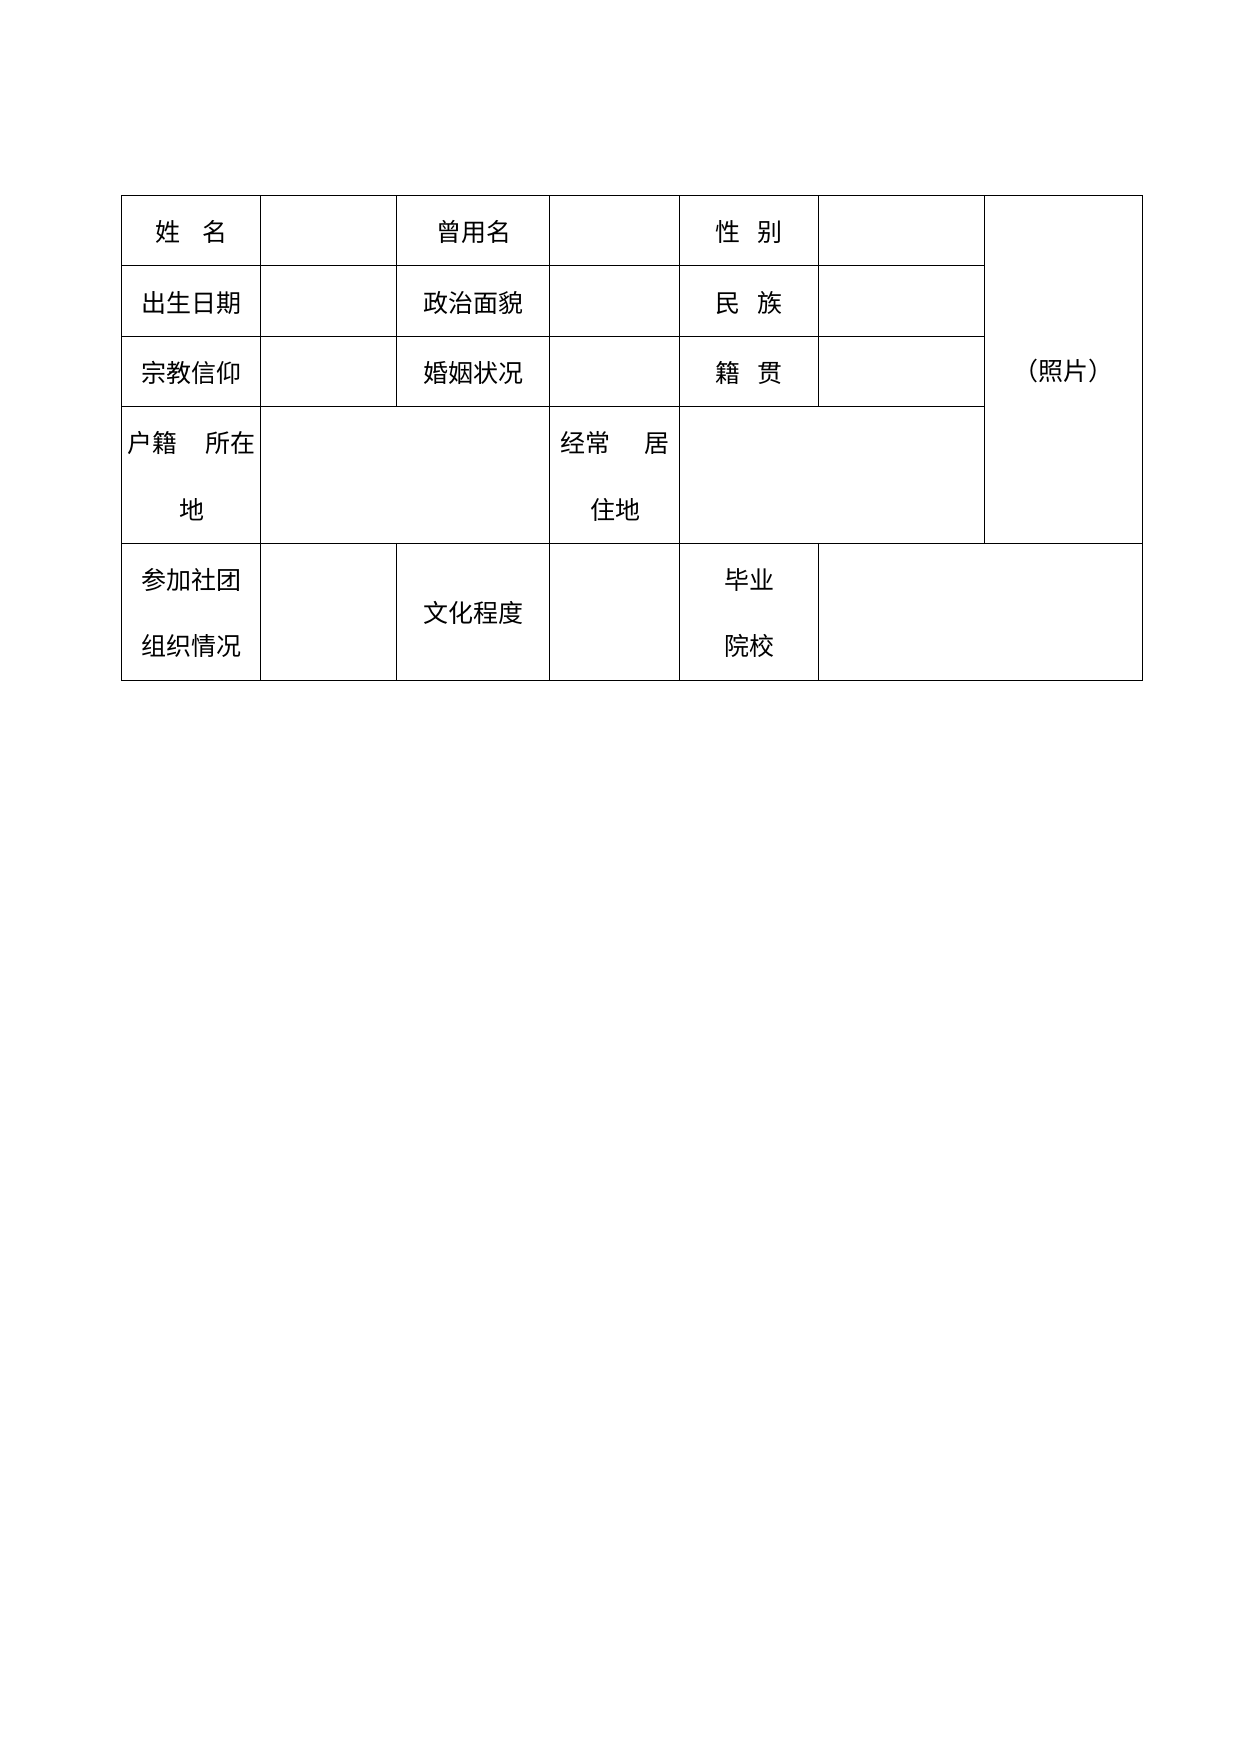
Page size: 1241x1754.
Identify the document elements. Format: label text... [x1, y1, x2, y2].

table_cell 政治面貌 [397, 266, 549, 336]
table_cell 毕业 院校 [680, 544, 818, 679]
table_cell 民 族 [680, 266, 818, 336]
table_cell [261, 407, 549, 543]
table_cell [550, 544, 679, 679]
table_cell [819, 337, 984, 406]
table_cell [550, 266, 679, 336]
table_cell [819, 544, 1142, 679]
table_cell 籍 贯 [680, 337, 818, 406]
table_header 曾用名 [397, 196, 549, 265]
table_cell [550, 337, 679, 406]
table_cell 宗教信仰 [122, 337, 260, 406]
table_header 性 别 [680, 196, 818, 265]
table_cell [261, 544, 396, 679]
table_cell 婚姻状况 [397, 337, 549, 406]
table_cell [680, 407, 984, 543]
table_cell [261, 337, 396, 406]
table_header （照片） [985, 196, 1142, 543]
table_cell 出生日期 [122, 266, 260, 336]
table_cell 户籍 所在地 [122, 407, 260, 543]
table_cell [819, 266, 984, 336]
table_header [819, 196, 984, 265]
table_cell 文化程度 [397, 544, 549, 679]
table_cell 参加社团 组织情况 [122, 544, 260, 679]
table_cell 经常 居住地 [550, 407, 679, 543]
table_header 姓 名 [122, 196, 260, 265]
table_cell [261, 266, 396, 336]
table_header [261, 196, 396, 265]
table_header [550, 196, 679, 265]
